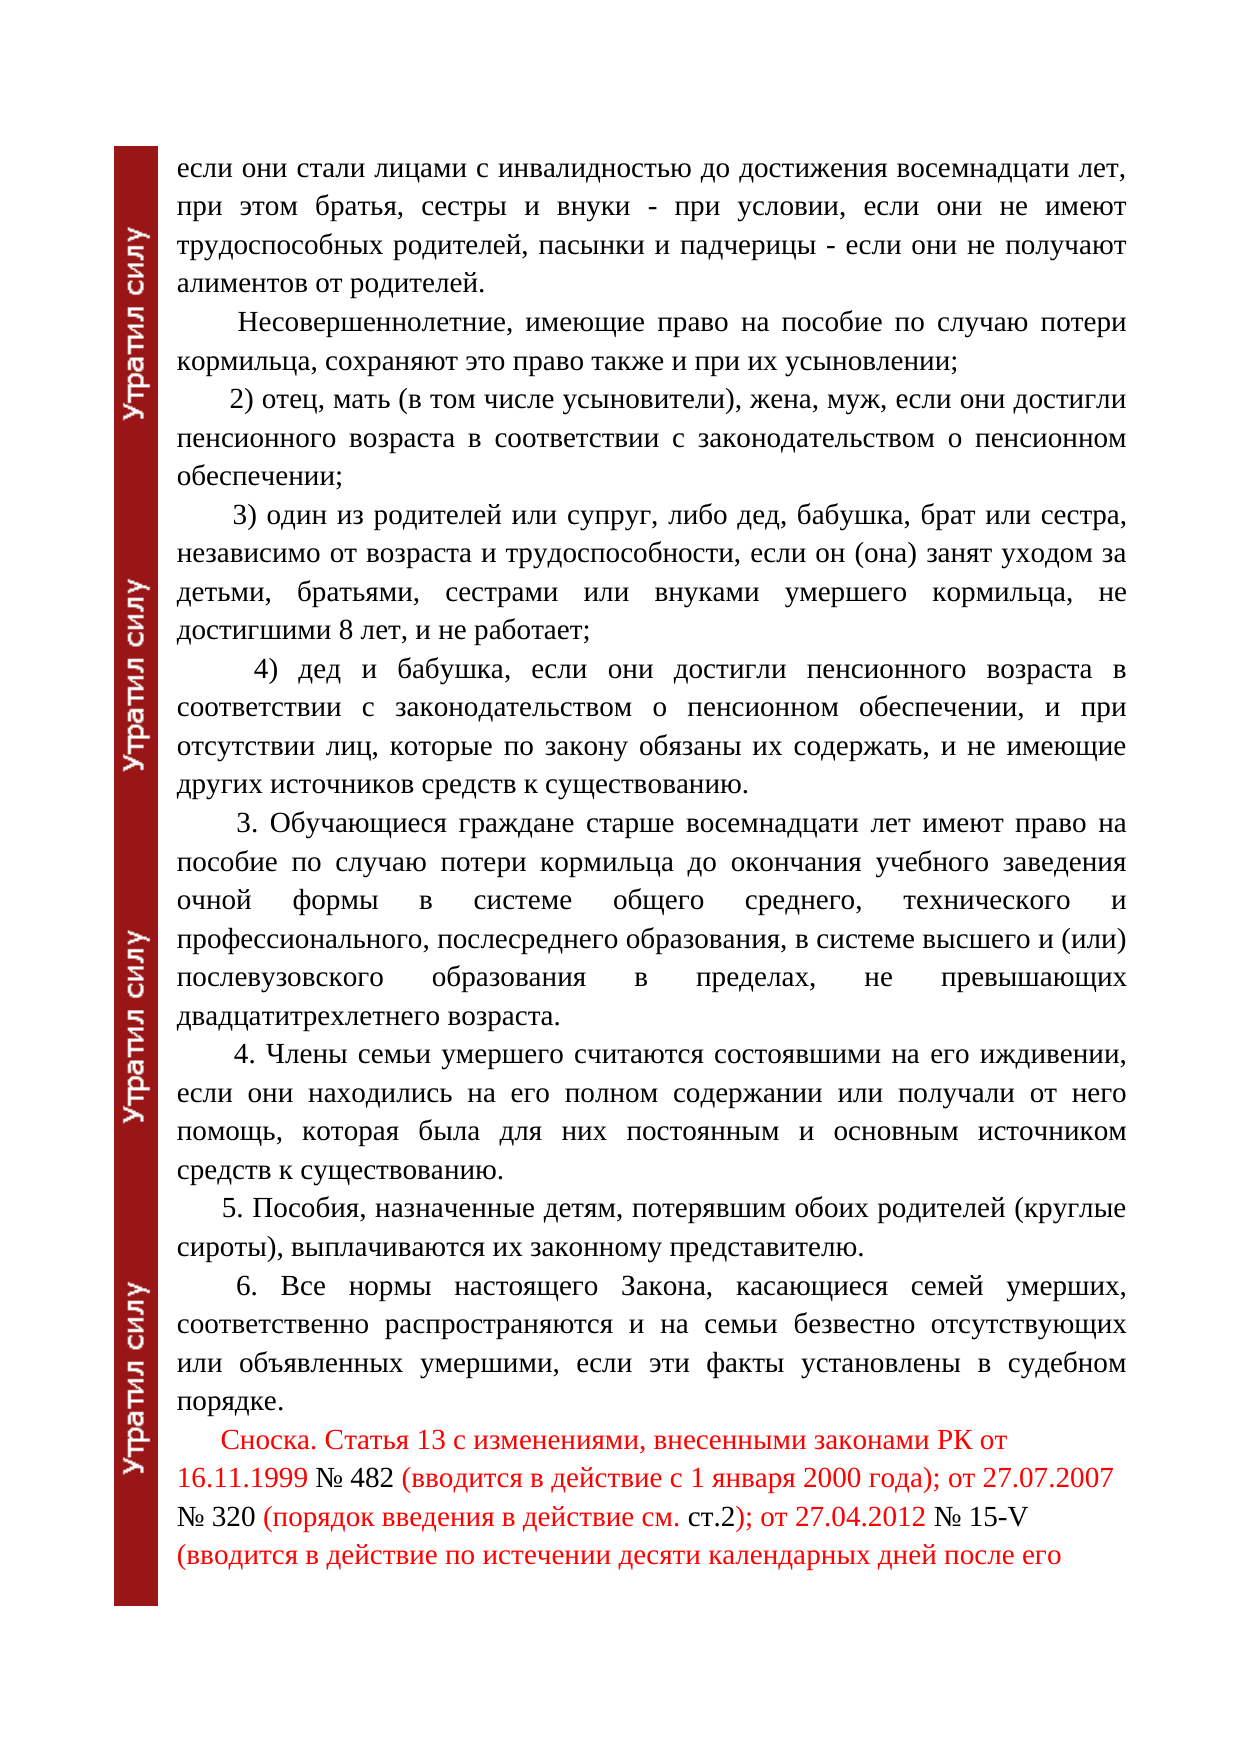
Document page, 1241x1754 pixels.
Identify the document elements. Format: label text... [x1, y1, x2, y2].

text 3) один из родителей или супруг, либо дед, бабушка, брат или сестра, независимо от возраста и трудоспособности, если он (она) занят уходом за детьми, братьями, сестрами или внуками умершего кормильца, не достигшими 8 лет, и не работает; [112, 497, 1128, 646]
text 4) дед и бабушка, если они достигли пенсионного возраста в соответствии с законодательством о пенсионном обеспечении, и при отсутствии лиц, которые по закону обязаны их содержать, и не имеющие других источников средств к существованию. [112, 651, 1128, 800]
text 5. Пособия, назначенные детям, потерявшим обоих родителей (круглые сироты), выплачиваются их законному представителю. [112, 1191, 1128, 1263]
text 2) отец, мать (в том числе усыновители), жена, муж, если они достигли пенсионного возраста в соответствии с законодательством о пенсионном обеспечении; [112, 381, 1128, 492]
picture [114, 376, 158, 381]
text 3. Обучающиеся граждане старше восемнадцати лет имеют право на пособие по случаю потери кормильца до окончания учебного заведения очной формы в системе общего среднего, технического и профессионального, послесреднего образования, в системе высшего и (или) послевузовского образования в пределах, не превышающих двадцатитрехлетнего возраста. [112, 805, 1128, 1031]
picture [114, 492, 158, 497]
picture [114, 1263, 158, 1268]
picture [114, 1186, 158, 1191]
picture [114, 646, 158, 651]
picture [114, 1417, 158, 1422]
picture [114, 146, 158, 150]
picture [114, 1031, 158, 1036]
picture [114, 299, 158, 304]
picture [114, 1571, 158, 1606]
picture [114, 800, 158, 805]
text 4. Члены семьи умершего считаются состоявшими на его иждивении, если они находились на его полном содержании или получали от него помощь, которая была для них постоянным и основным источником средств к существованию. [112, 1036, 1128, 1186]
text 6. Все нормы настоящего Закона, касающиеся семей умерших, соответственно распространяются и на семьи безвестно отсутствующих или объявленных умершими, если эти факты установлены в судебном порядке. [112, 1268, 1128, 1417]
text Несовершеннолетние, имеющие право на пособие по случаю потери кормильца, сохраняют это право также и при их усыновлении; [112, 304, 1128, 376]
